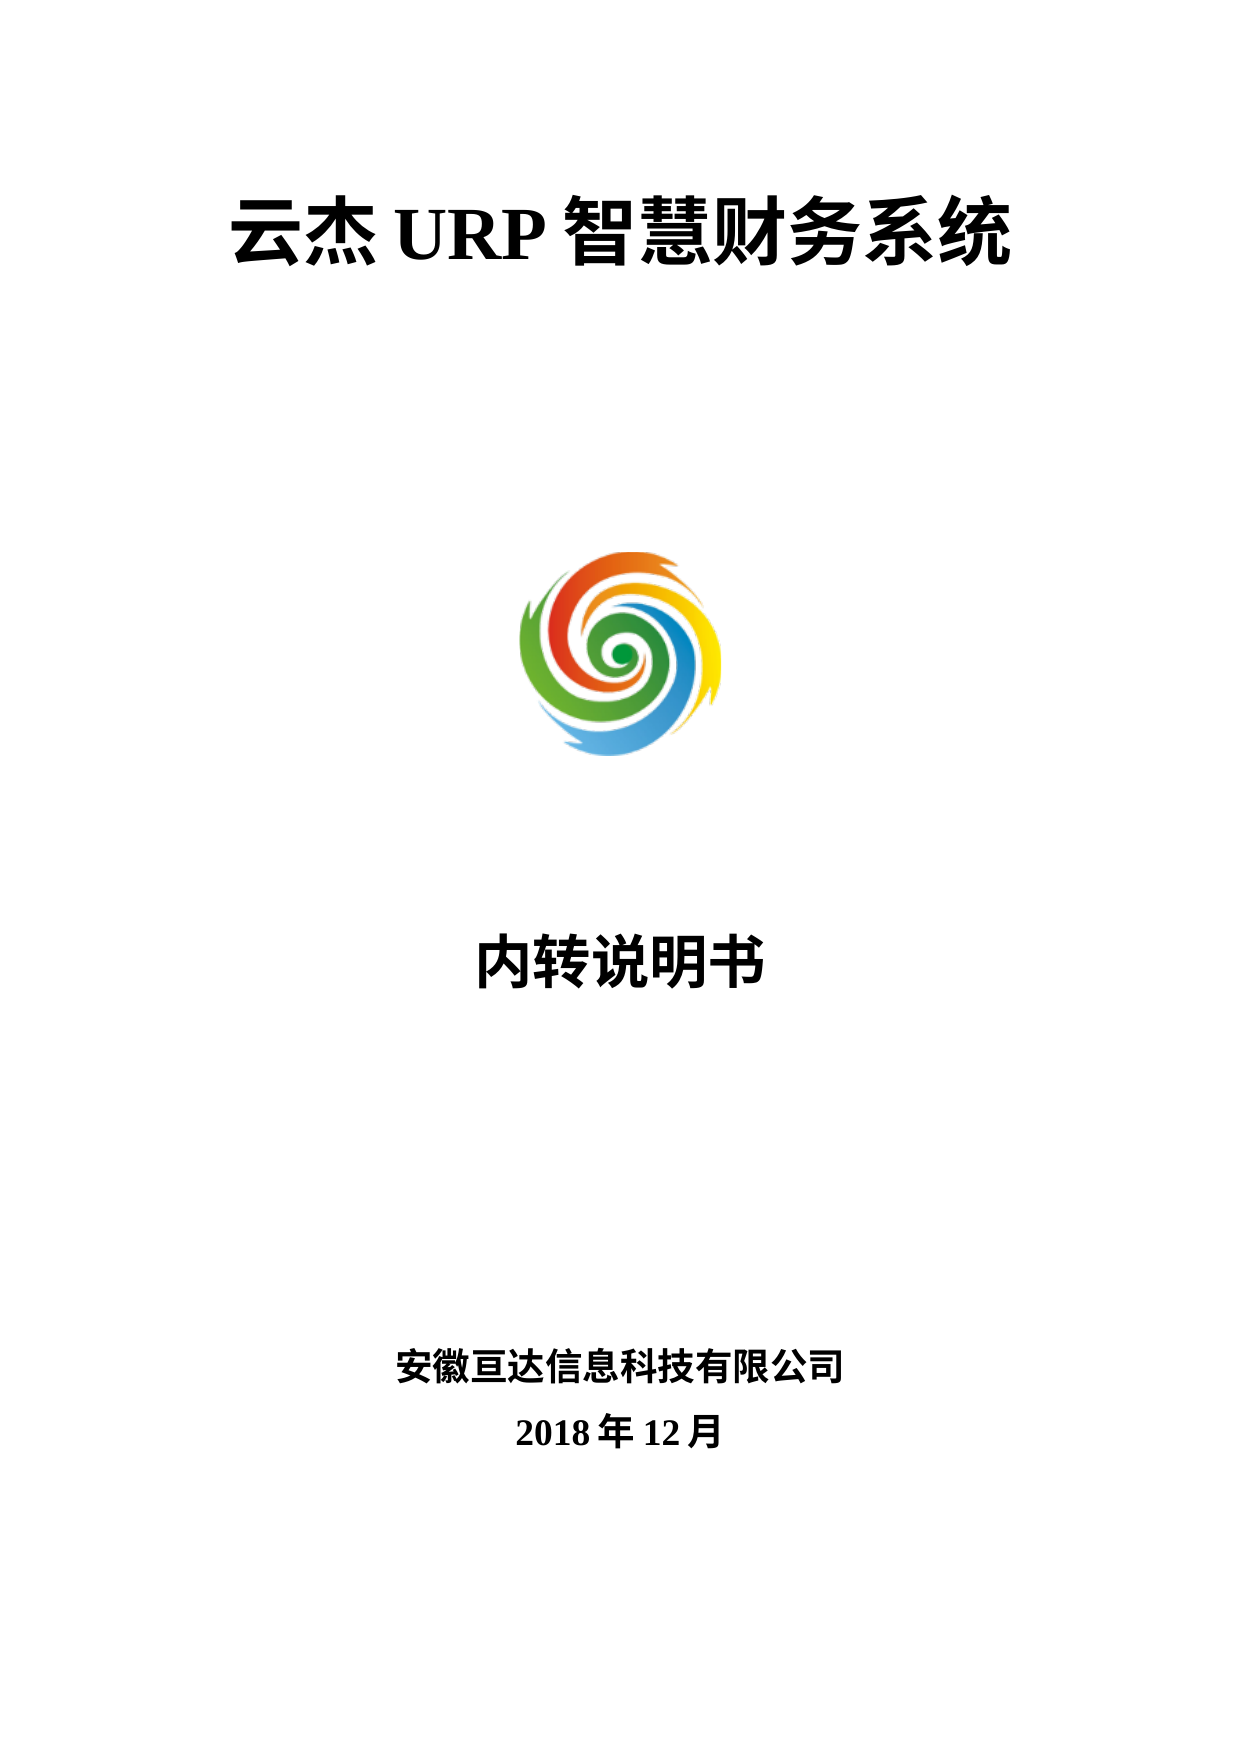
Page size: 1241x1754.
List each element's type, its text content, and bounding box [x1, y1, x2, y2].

text 内转说明书 [187, 909, 1053, 1007]
text 云杰URP智慧财务系统 [187, 162, 1053, 292]
text 安徽亘达信息科技有限公司 [187, 1332, 1053, 1397]
text 2018年12月 [187, 1397, 1053, 1462]
picture [519, 552, 722, 756]
